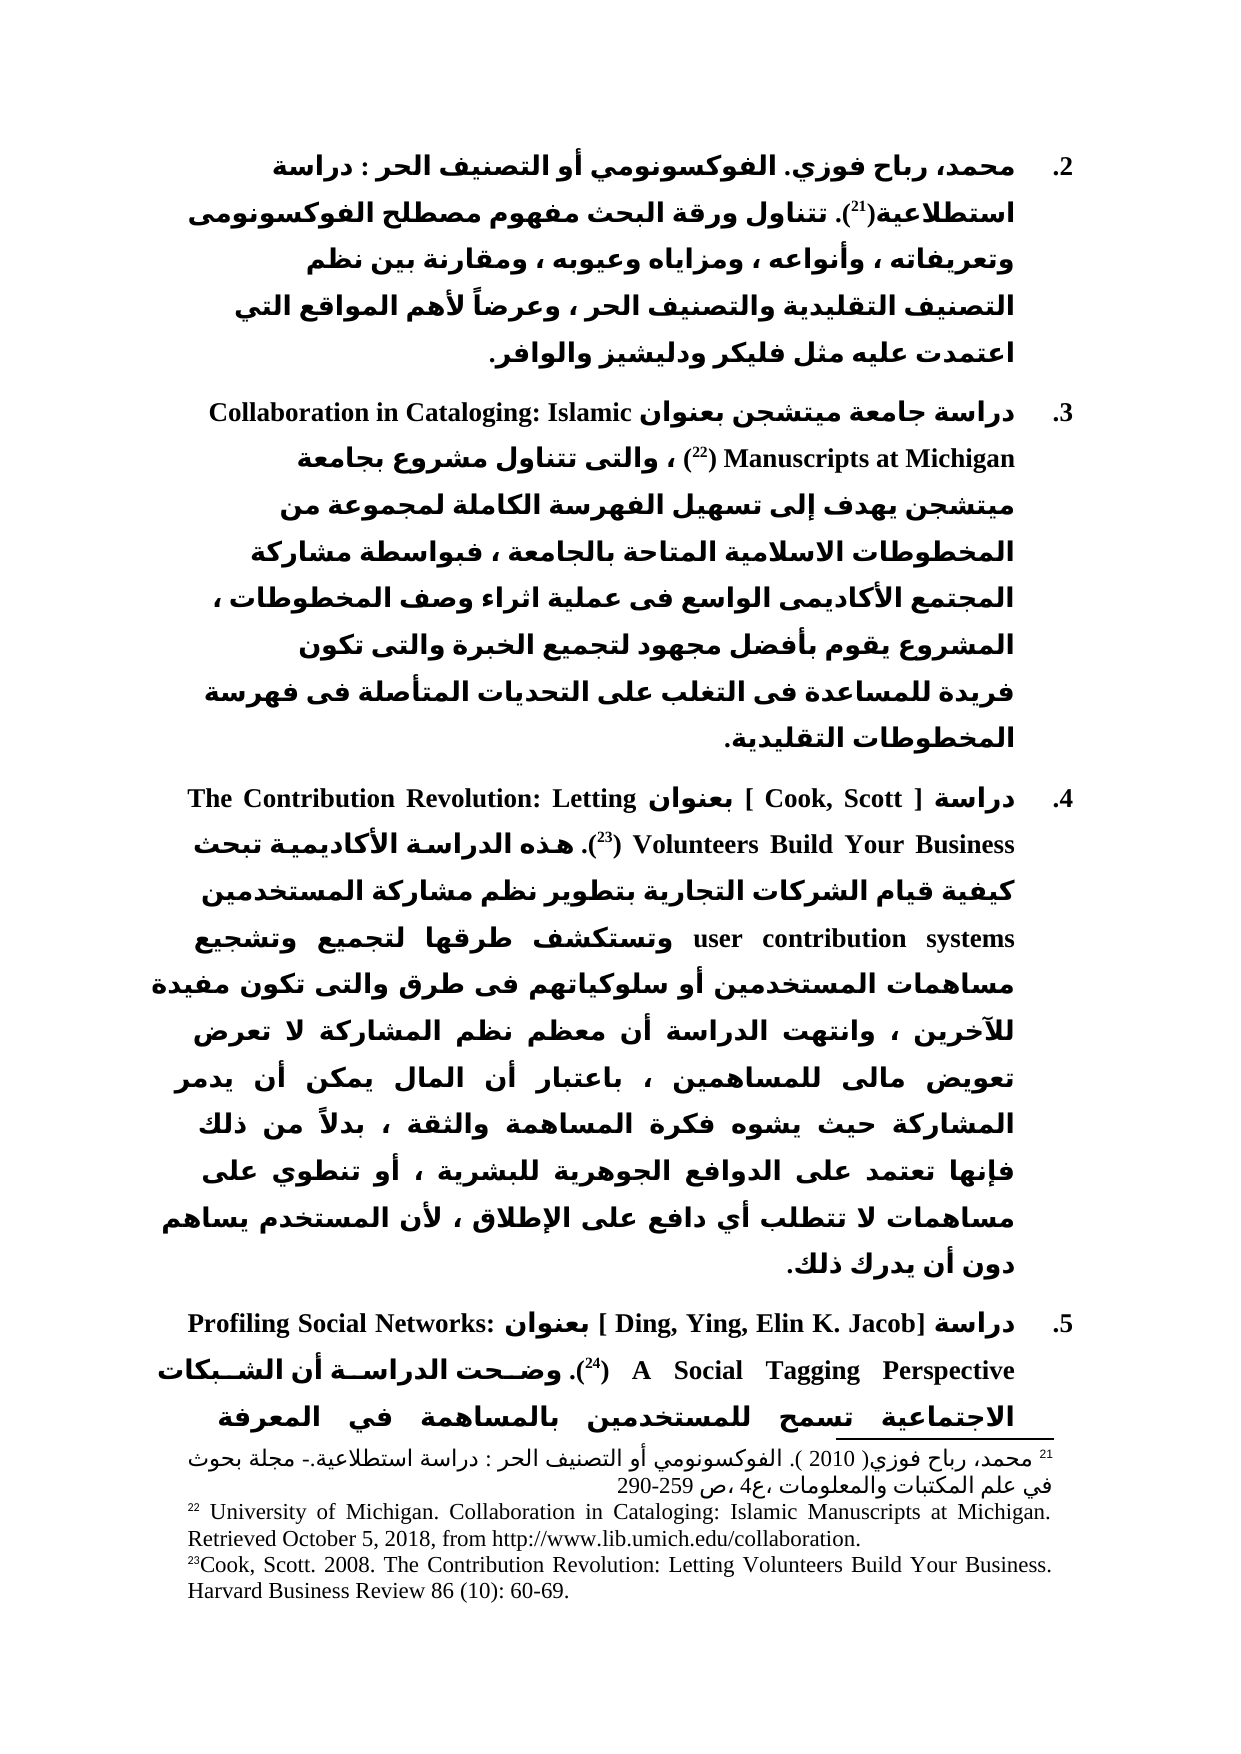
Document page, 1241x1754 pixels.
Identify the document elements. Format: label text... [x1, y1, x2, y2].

list محمد، رباح فوزي. الفوكسونومي أو التصنيف الحر : دراسة استطلاعية(). تتناول ورقة البحث مفهوم مصطلح الفوكسونومى وتعريفاته ، وأنواعه ، ومزاياه وعيوبه ، ومقارنة بين نظم التصنيف التقليدية والتصنيف الحر ، وعرضاً لأهم المواقع التي اعتمدت عليه مثل فليكر ودليشيز والوافر. [187, 150, 1053, 368]
list دراسة [ Cook, Scott ] بعنوان The Contribution Revolution: Letting Volunteers Build Your Business (). هذه الدراسة الأكاديمية تبحث كيفية قيام الشركات التجارية بتطوير نظم مشاركة المستخدمين user contribution systems وتستكشف طرقها لتجميع وتشجيع مساهمات المستخدمين أو سلوكياتهم فى طرق والتى تكون مفيدة للآخرين ، وانتهت الدراسة أن معظم نظم المشاركة لا تعرض تعويض مالى للمساهمين ، باعتبار أن المال يمكن أن يدمر المشاركة حيث يشوه فكرة المساهمة والثقة ، بدلاً من ذلك فإنها تعتمد على الدوافع الجوهرية للبشرية ، أو تنطوي على مساهمات لا تتطلب أي دافع على الإطلاق ، لأن المستخدم يساهم دون أن يدرك ذلك. [187, 782, 1053, 1279]
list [187, 1307, 1053, 1432]
list دراسة جامعة ميتشجن بعنوان Collaboration in Cataloging: Islamic Manuscripts at Michigan () ، والتى تتناول مشروع بجامعة ميتشجن يهدف إلى تسهيل الفهرسة الكاملة لمجموعة من المخطوطات الاسلامية المتاحة بالجامعة ، فبواسطة مشاركة المجتمع الأكاديمى الواسع فى عملية اثراء وصف المخطوطات ، المشروع يقوم بأفضل مجهود لتجميع الخبرة والتى تكون فريدة للمساعدة فى التغلب على التحديات المتأصلة فى فهرسة المخطوطات التقليدية. [187, 396, 1053, 754]
